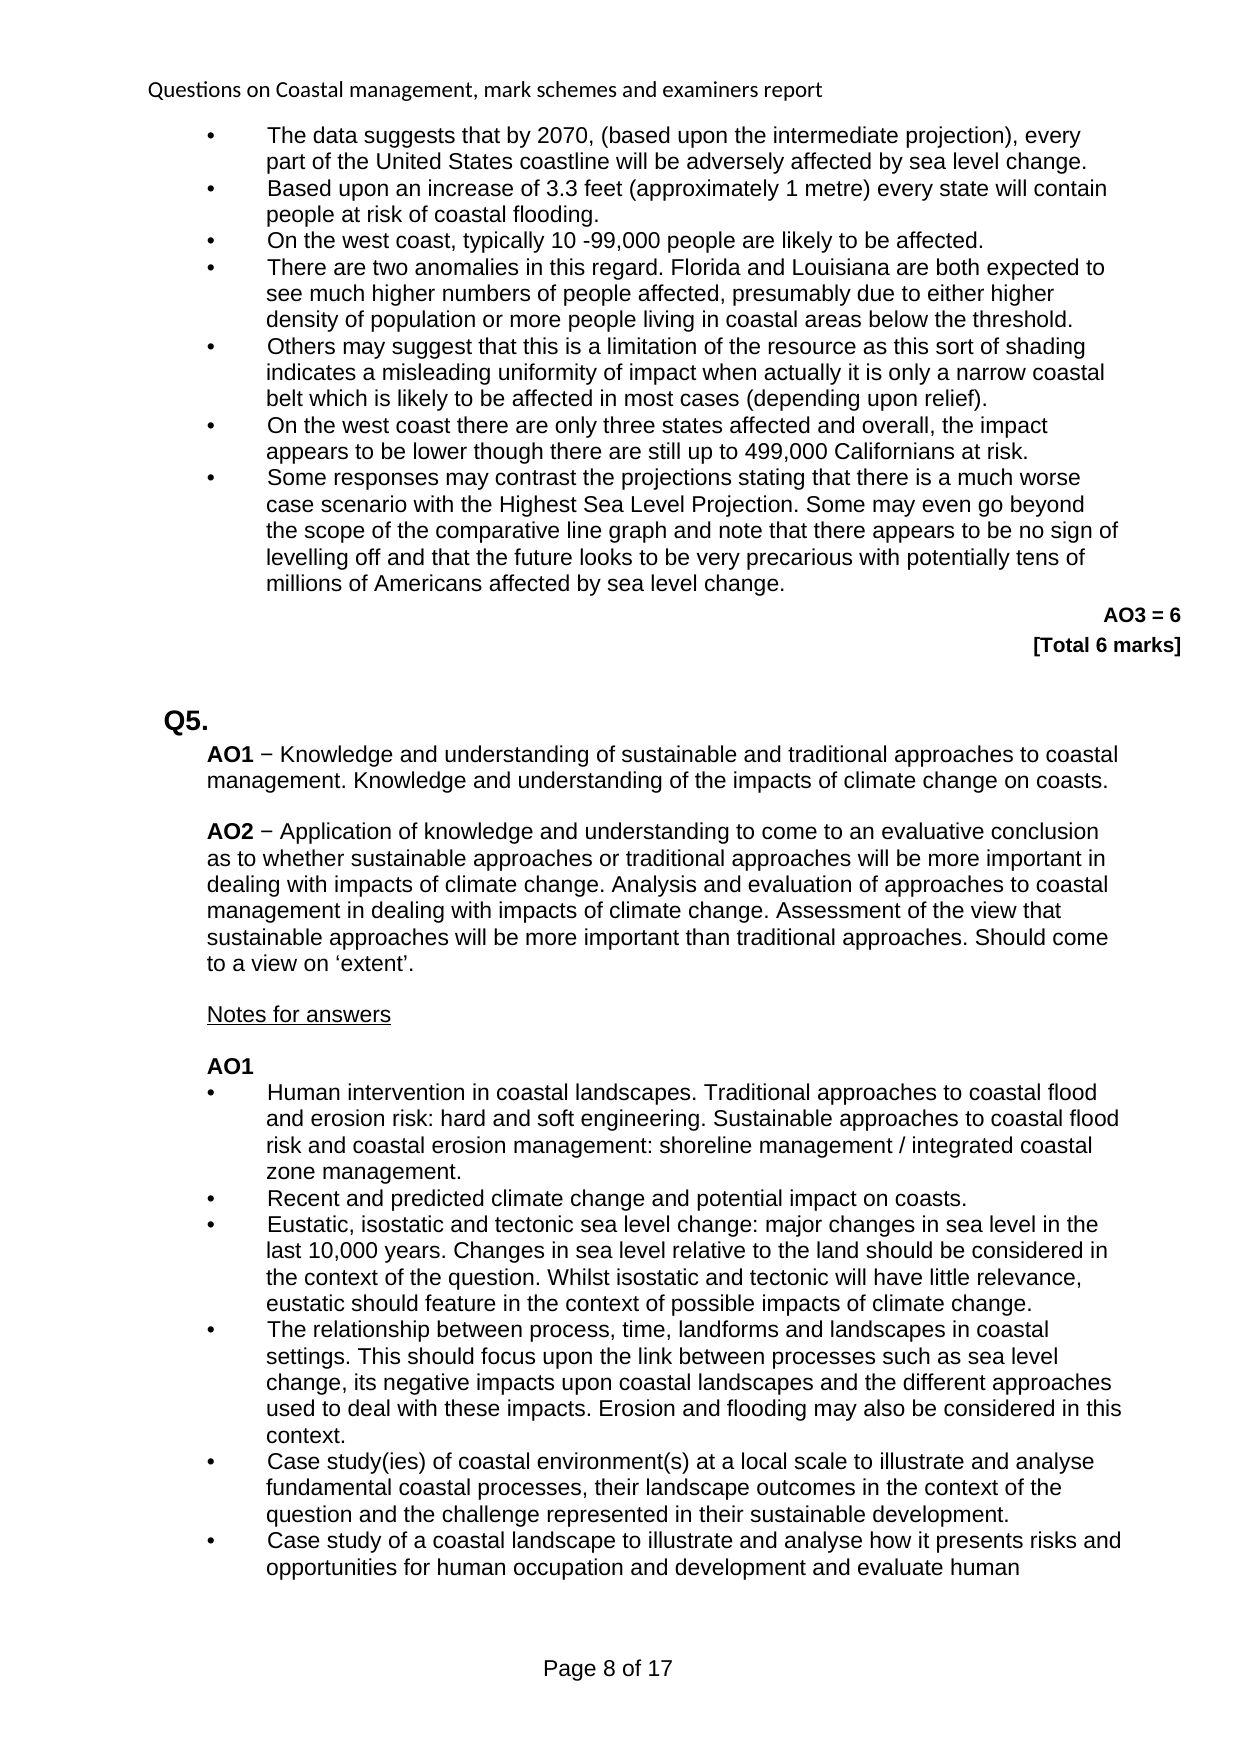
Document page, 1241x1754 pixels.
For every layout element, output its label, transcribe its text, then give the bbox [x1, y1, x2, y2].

text • Human intervention in coastal landscapes. Traditional approaches to coastal flood and erosion risk: hard and soft engineering. Sustainable approaches to coastal flood risk and coastal erosion management: shoreline management / integrated coastal zone management. [207, 1079, 1122, 1184]
text • Others may suggest that this is a limitation of the resource as this sort of shading indicates a misleading uniformity of impact when actually it is only a narrow coastal belt which is likely to be affected in most cases (depending upon relief). [207, 333, 1122, 412]
text • The relationship between process, time, landforms and landscapes in coastal settings. This should focus upon the link between processes such as sea level change, its negative impacts upon coastal landscapes and the different approaches used to deal with these impacts. Erosion and flooding may also be considered in this context. [207, 1316, 1122, 1448]
text [Total 6 marks] [148, 633, 1181, 657]
text AO3 = 6 [148, 602, 1181, 626]
text Q5. [163, 703, 1176, 736]
text • On the west coast there are only three states affected and overall, the impact appears to be lower though there are still up to 499,000 Californians at risk. [207, 412, 1122, 464]
text AO1 [207, 1053, 1122, 1079]
text • Some responses may contrast the projections stating that there is a much worse case scenario with the Highest Sea Level Projection. Some may even go beyond the scope of the comparative line graph and note that there appears to be no sign of levelling off and that the future looks to be very precarious with potentially tens of millions of Americans affected by sea level change. [207, 464, 1122, 596]
text • Recent and predicted climate change and potential impact on coasts. [207, 1184, 1122, 1211]
text AO1 − Knowledge and understanding of sustainable and traditional approaches to coastal management. Knowledge and understanding of the impacts of climate change on coasts. [207, 741, 1122, 793]
text • Eustatic, isostatic and tectonic sea level change: major changes in sea level in the last 10,000 years. Changes in sea level relative to the land should be considered in the context of the question. Whilst isostatic and tectonic will have little relevance, eustatic should feature in the context of possible impacts of climate change. [207, 1211, 1122, 1316]
text • Case study(ies) of coastal environment(s) at a local scale to illustrate and analyse fundamental coastal processes, their landscape outcomes in the context of the question and the challenge represented in their sustainable development. [207, 1448, 1122, 1527]
text AO2 − Application of knowledge and understanding to come to an evaluative conclusion as to whether sustainable approaches or traditional approaches will be more important in dealing with impacts of climate change. Analysis and evaluation of approaches to coastal management in dealing with impacts of climate change. Assessment of the view that sustainable approaches will be more important than traditional approaches. Should come to a view on ‘extent’. [207, 818, 1122, 976]
text • On the west coast, typically 10 -99,000 people are likely to be affected. [207, 227, 1122, 253]
text • There are two anomalies in this regard. Florida and Louisiana are both expected to see much higher numbers of people affected, presumably due to either higher density of population or more people living in coastal areas below the threshold. [207, 253, 1122, 333]
text Notes for answers [207, 1001, 1122, 1028]
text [207, 1527, 1122, 1580]
text • Based upon an increase of 3.3 feet (approximately 1 metre) every state will contain people at risk of coastal flooding. [207, 174, 1122, 227]
text • The data suggests that by 2070, (based upon the intermediate projection), every part of the United States coastline will be adversely affected by sea level change. [207, 122, 1122, 174]
